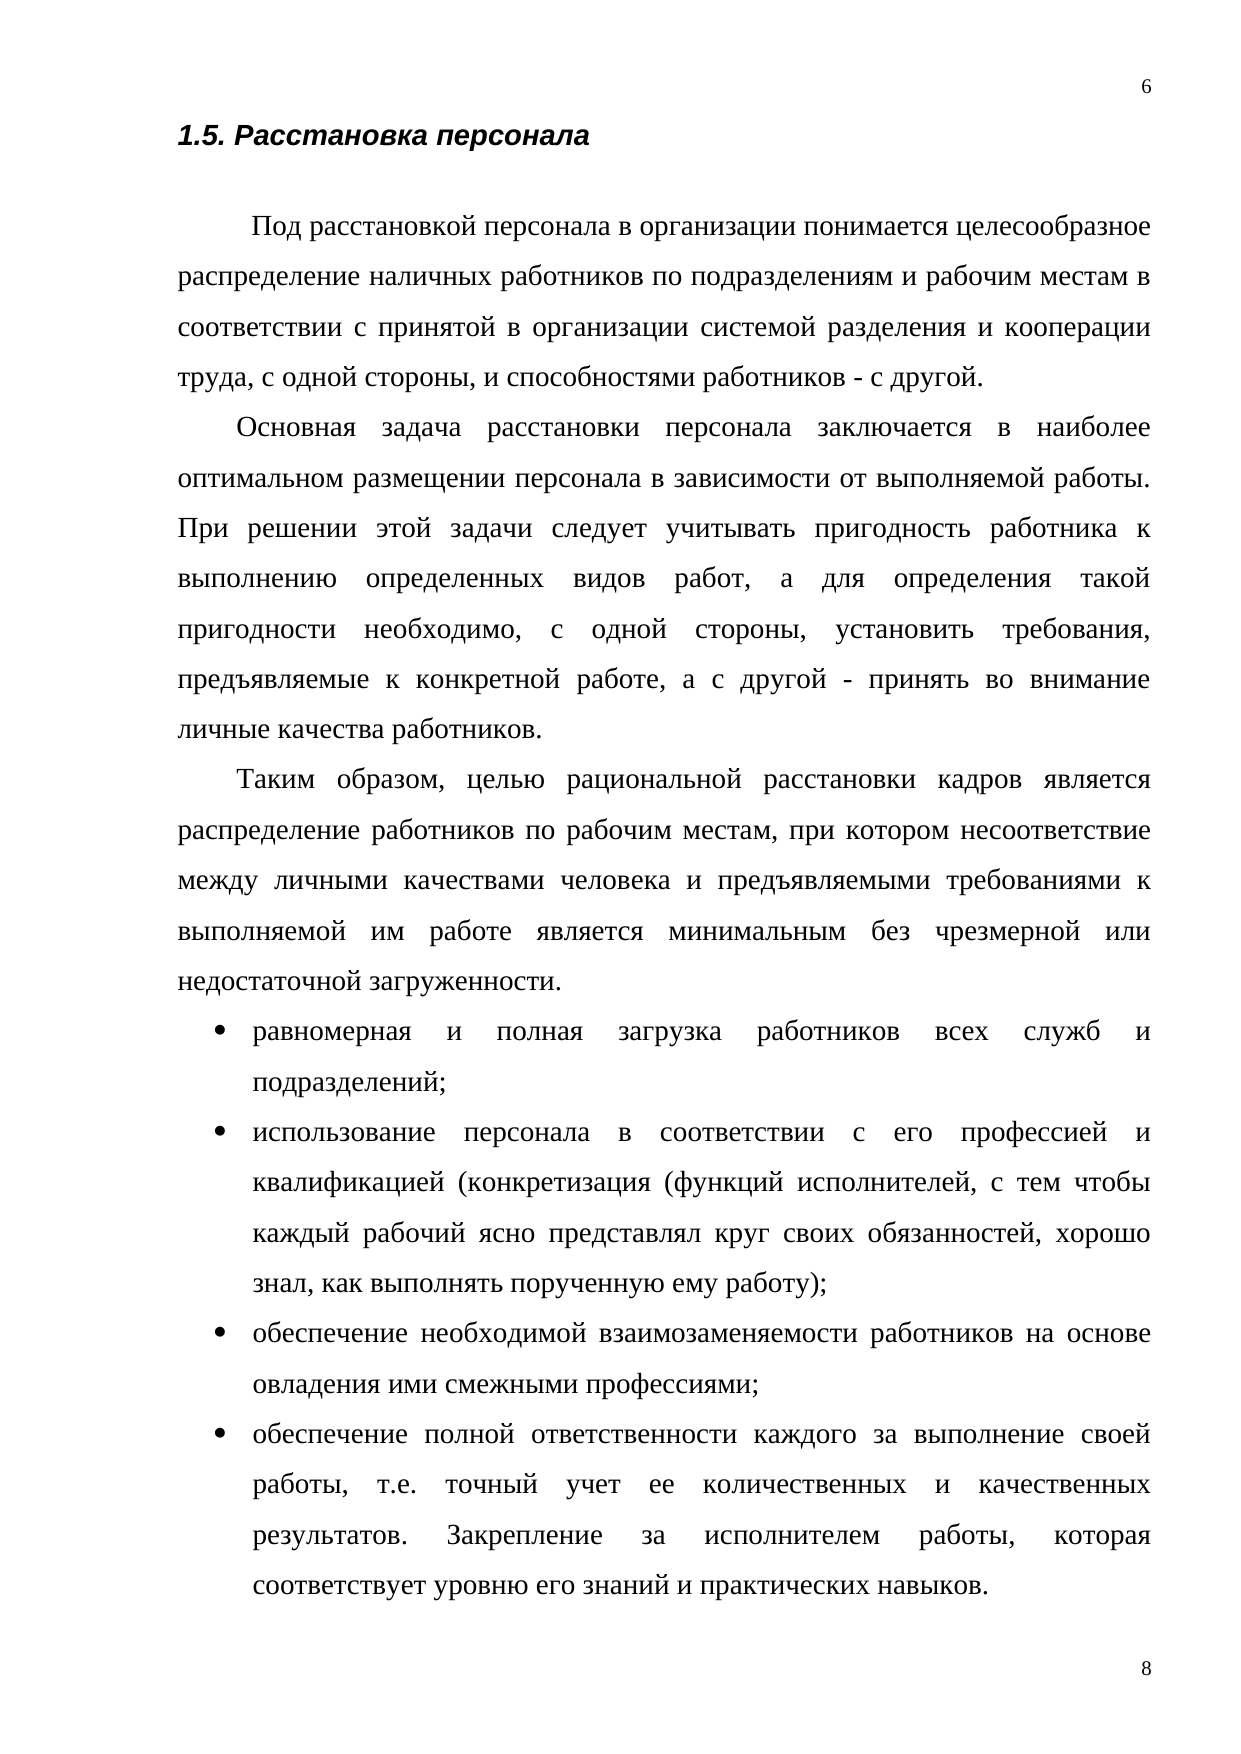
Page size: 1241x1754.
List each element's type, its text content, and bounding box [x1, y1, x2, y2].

list обеспечение полной ответственности каждого за выполнение своей работы, т.е. точный учет ее количественных и качественных результатов. Закрепление за исполнителем работы, которая соответствует уровню его знаний и практических навыков. [215, 1416, 1152, 1601]
subtitle 1.5. Расстановка персонала [177, 118, 1152, 152]
list обеспечение необходимой взаимозаменяемости работников на основе овладения ими смежными профессиями; [215, 1315, 1152, 1399]
text Под расстановкой персонала в организации понимается целесообразное распределение наличных работников по подразделениям и рабочим местам в соответствии с принятой в организации системой разделения и кооперации труда, с одной стороны, и способностями работников - с другой. [177, 208, 1152, 393]
text Основная задача расстановки персонала заключается в наиболее оптимальном размещении персонала в зависимости от выполняемой работы. При решении этой задачи следует учитывать пригодность работника к выполнению определенных видов работ, а для определения такой пригодности необходимо, с одной стороны, установить требования, предъявляемые к конкретной работе, а с другой - принять во внимание личные качества работников. [177, 409, 1152, 745]
list использование персонала в соответствии с его профессией и квалификацией (конкретизация (функций исполнителей, с тем чтобы каждый рабочий ясно представлял круг своих обязанностей, хорошо знал, как выполнять порученную ему работу); [215, 1114, 1152, 1298]
list равномерная и полная загрузка работников всех служб и подразделений; [215, 1013, 1152, 1097]
text Таким образом, целью рациональной расстановки кадров является распределение работников по рабочим местам, при котором несоответствие между личными качествами человека и предъявляемыми требованиями к выполняемой им работе является минимальным без чрезмерной или недостаточной загруженности. [177, 762, 1152, 996]
